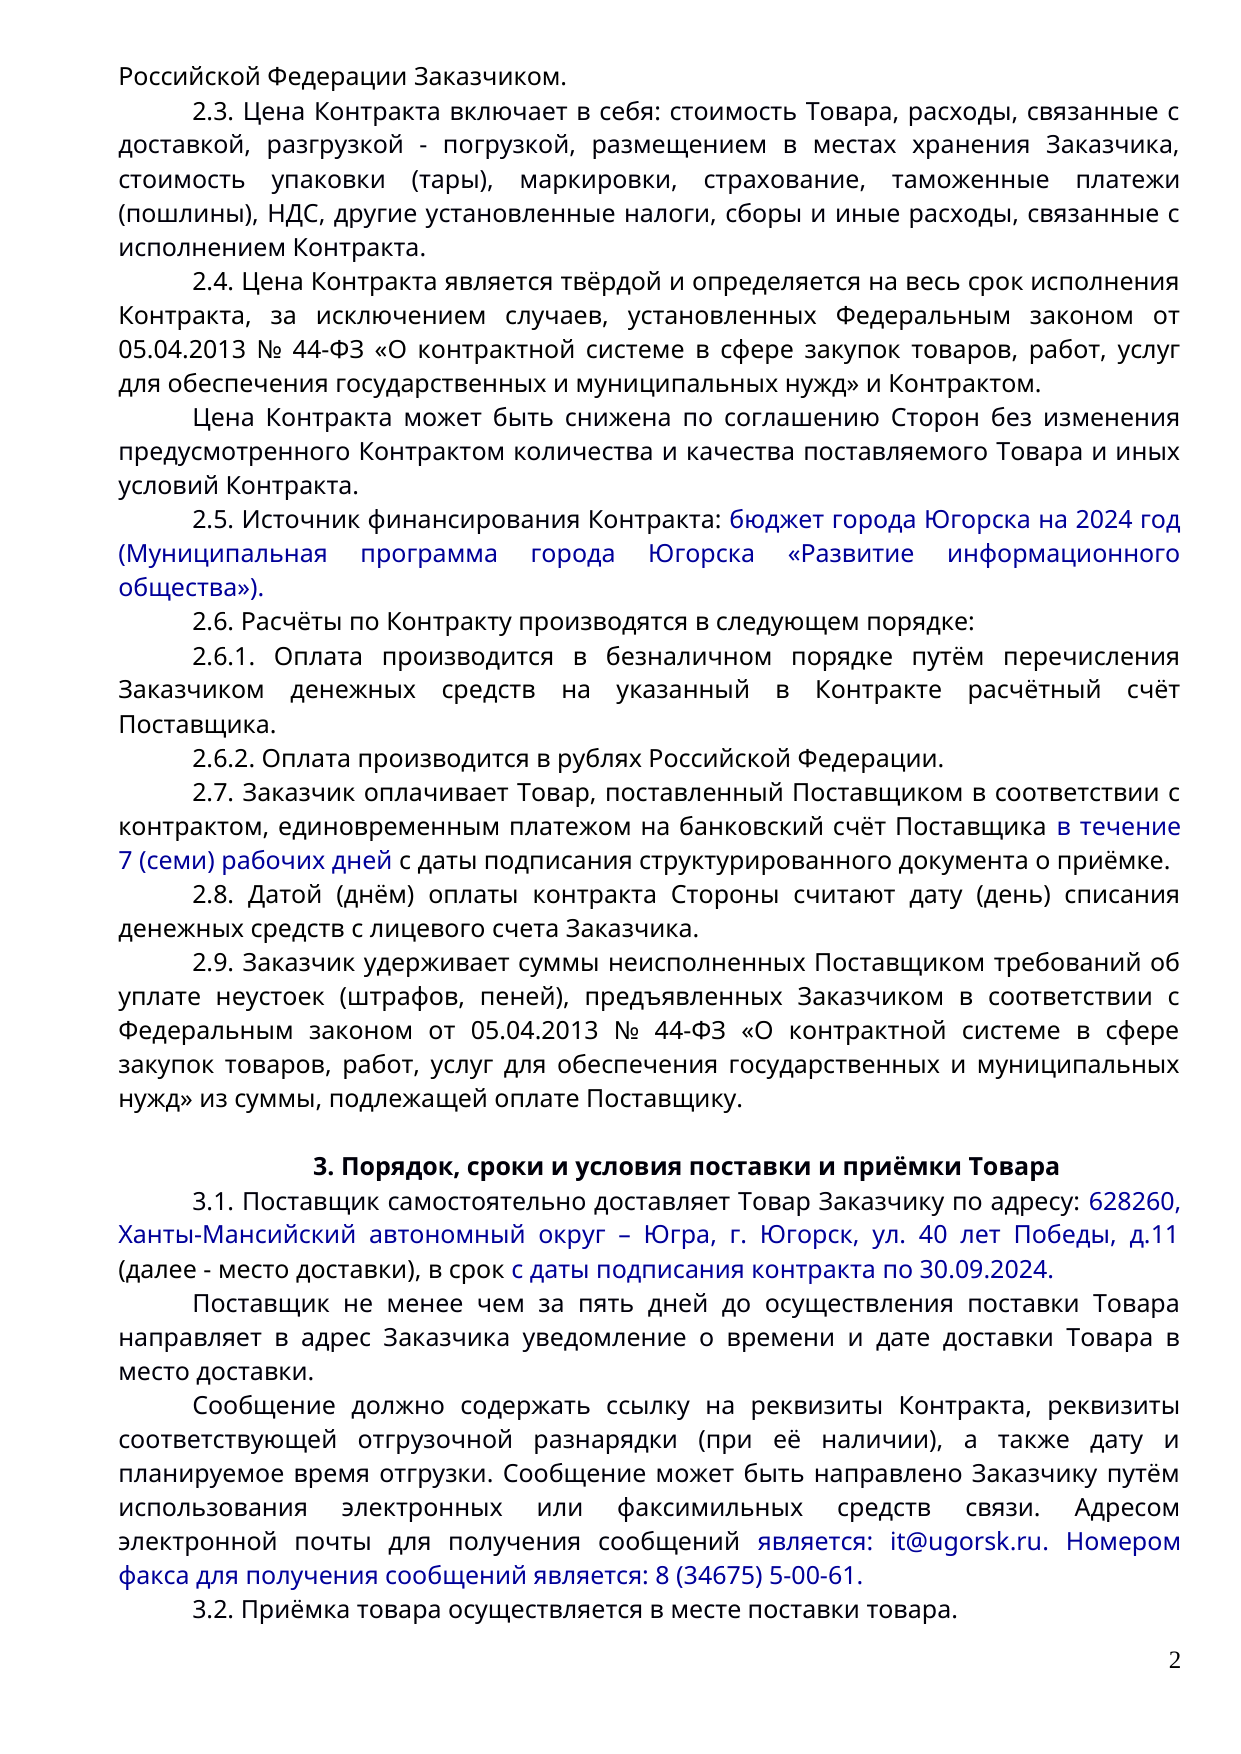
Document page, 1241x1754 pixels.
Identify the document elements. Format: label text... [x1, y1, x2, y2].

text Цена Контракта может быть снижена по соглашению Сторон без изменения предусмотренного Контрактом количества и качества поставляемого Товара и иных условий Контракта. [118, 400, 1181, 502]
text 3. Порядок, сроки и условия поставки и приёмки Товара [118, 1149, 1181, 1183]
text 3.2. Приёмка товара осуществляется в месте поставки товара. [118, 1592, 1181, 1626]
text 2.3. Цена Контракта включает в себя: стоимость Товара, расходы, связанные с доставкой, разгрузкой - погрузкой, размещением в местах хранения Заказчика, стоимость упаковки (тары), маркировки, страхование, таможенные платежи (пошлины), НДС, другие установленные налоги, сборы и иные расходы, связанные с исполнением Контракта. [118, 93, 1181, 263]
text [118, 59, 1181, 93]
text 2.8. Датой (днём) оплаты контракта Стороны считают дату (день) списания денежных средств с лицевого счета Заказчика. [118, 877, 1181, 945]
text Сообщение должно содержать ссылку на реквизиты Контракта, реквизиты соответствующей отгрузочной разнарядки (при её наличии), а также дату и планируемое время отгрузки. Сообщение может быть направлено Заказчику путём использования электронных или факсимильных средств связи. Адресом электронной почты для получения сообщений является: it@ugorsk.ru. Номером факса для получения сообщений является: 8 (34675) 5-00-61. [118, 1387, 1181, 1592]
text 2.5. Источник финансирования Контракта: бюджет города Югорска на 2024 год (Муниципальная программа города Югорска «Развитие информационного общества»). [118, 502, 1181, 604]
text 2.6.2. Оплата производится в рублях Российской Федерации. [118, 740, 1181, 774]
text 2.6. Расчёты по Контракту производятся в следующем порядке: [118, 604, 1181, 638]
text 2.7. Заказчик оплачивает Товар, поставленный Поставщиком в соответствии с контрактом, единовременным платежом на банковский счёт Поставщика в течение 7 (семи) рабочих дней с даты подписания структурированного документа о приёмке. [118, 774, 1181, 877]
text 2.4. Цена Контракта является твёрдой и определяется на весь срок исполнения Контракта, за исключением случаев, установленных Федеральным законом от 05.04.2013 № 44-ФЗ «О контрактной системе в сфере закупок товаров, работ, услуг для обеспечения государственных и муниципальных нужд» и Контрактом. [118, 263, 1181, 400]
text 2.6.1. Оплата производится в безналичном порядке путём перечисления Заказчиком денежных средств на указанный в Контракте расчётный счёт Поставщика. [118, 638, 1181, 740]
text 3.1. Поставщик самостоятельно доставляет Товар Заказчику по адресу: 628260, Ханты-Мансийский автономный округ – Югра, г. Югорск, ул. 40 лет Победы, д.11 (далее - место доставки), в срок c даты подписания контракта по 30.09.2024. [118, 1183, 1181, 1285]
text 2.9. Заказчик удерживает суммы неисполненных Поставщиком требований об уплате неустоек (штрафов, пеней), предъявленных Заказчиком в соответствии с Федеральным законом от 05.04.2013 № 44-ФЗ «О контрактной системе в сфере закупок товаров, работ, услуг для обеспечения государственных и муниципальных нужд» из суммы, подлежащей оплате Поставщику. [118, 945, 1181, 1115]
text Поставщик не менее чем за пять дней до осуществления поставки Товара направляет в адрес Заказчика уведомление о времени и дате доставки Товара в место доставки. [118, 1285, 1181, 1387]
